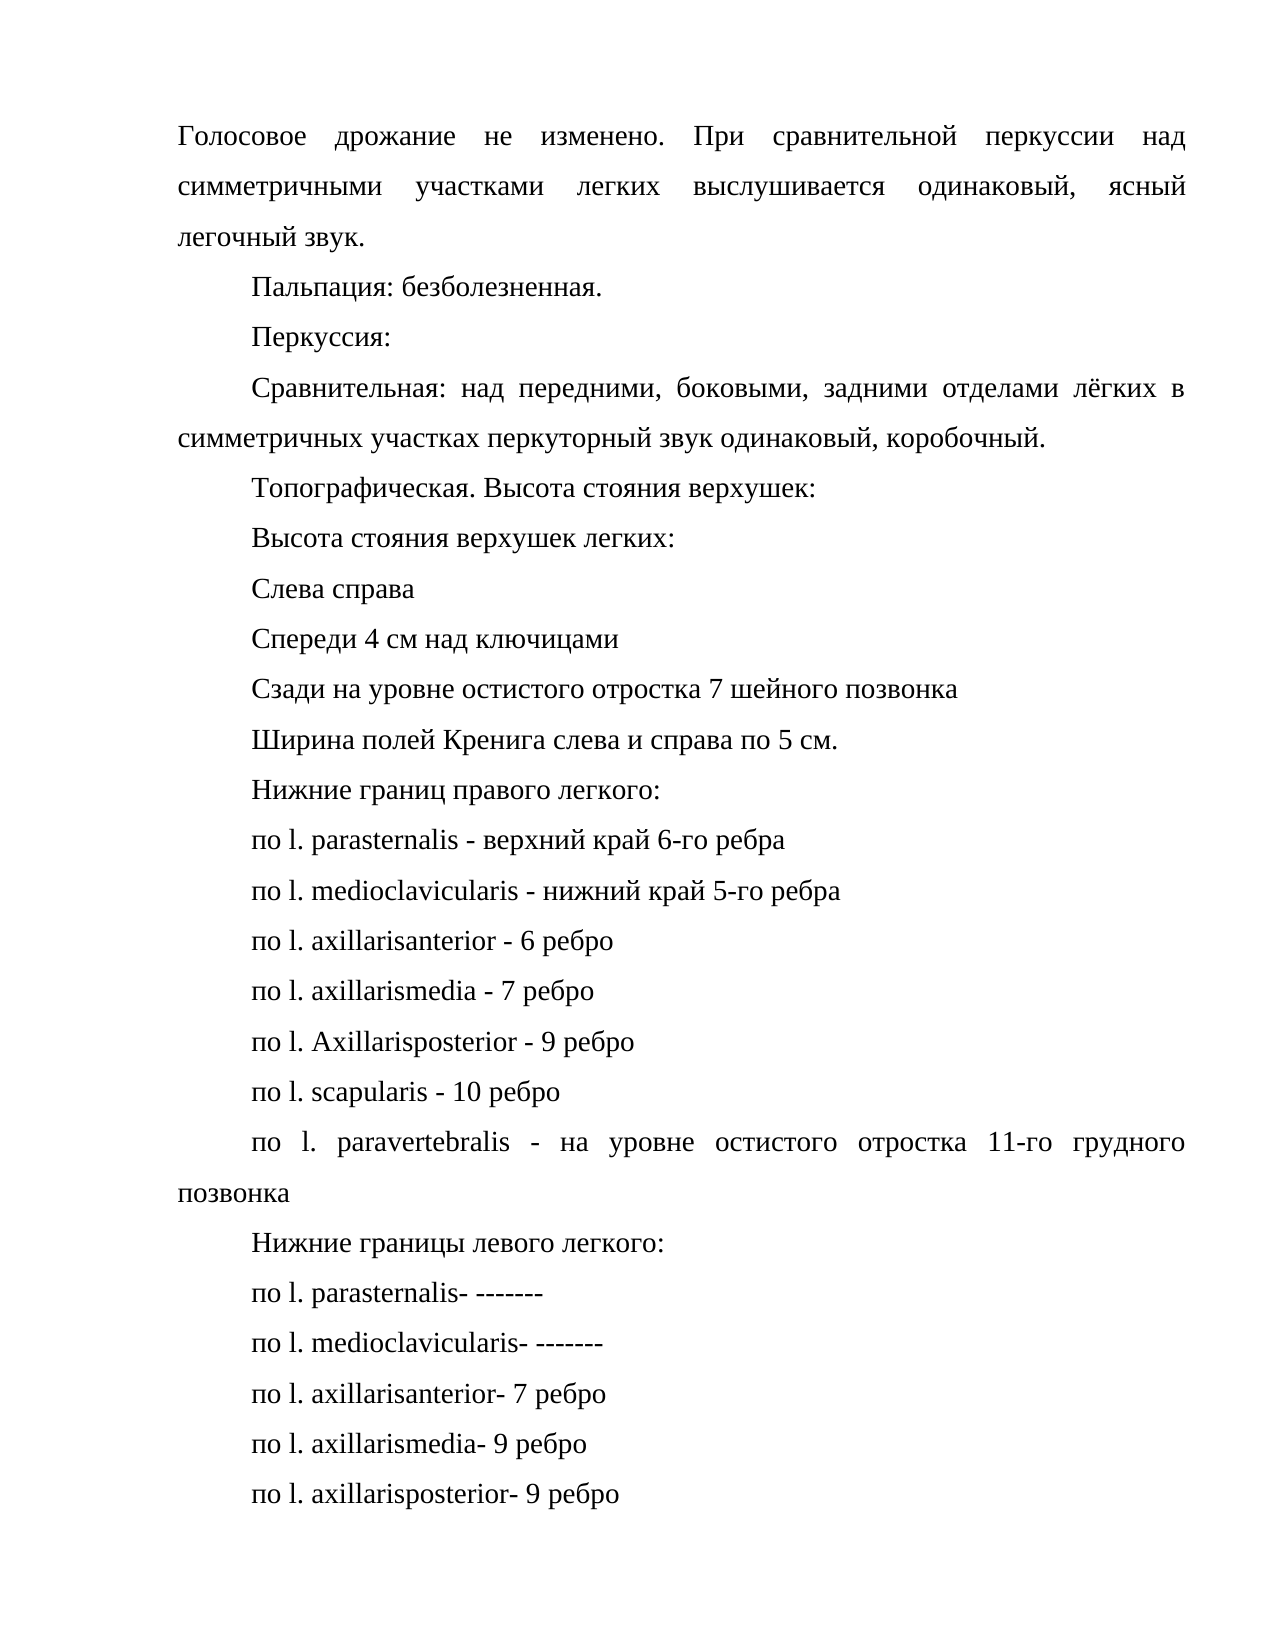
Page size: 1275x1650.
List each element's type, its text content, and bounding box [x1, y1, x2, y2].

text Пальпация: безболезненная. [177, 269, 1186, 303]
text по l. medioclavicularis - нижний край 5-го ребра [177, 873, 1186, 906]
text Топографическая. Высота стояния верхушек: [177, 470, 1186, 504]
text по l. parasternalis- ------- [177, 1275, 1186, 1309]
text Сзади на уровне остистого отростка 7 шейного позвонка [177, 672, 1186, 705]
text Нижние границы левого легкого: [177, 1225, 1186, 1258]
text по l. Axillarisposterior - 9 ребро [177, 1024, 1186, 1057]
text по l. scapularis - 10 ребро [177, 1074, 1186, 1108]
text по l. axillarisposterior- 9 ребро [177, 1477, 1186, 1510]
text по l. axillarismedia- 9 ребро [177, 1426, 1186, 1460]
text по l. axillarisanterior- 7 ребро [177, 1376, 1186, 1409]
text Нижние границ правого легкого: [177, 772, 1186, 806]
text Сравнительная: над передними, боковыми, задними отделами лёгких в симметричных участках перкуторный звук одинаковый, коробочный. [177, 370, 1186, 453]
text Ширина полей Кренига слева и справа по 5 см. [177, 722, 1186, 755]
text Высота стояния верхушек легких: [177, 521, 1186, 554]
text по l. axillarisanterior - 6 ребро [177, 923, 1186, 957]
text по l. paravertebralis - на уровне остистого отростка 11-го грудного позвонка [177, 1124, 1186, 1208]
text Слева справа [177, 571, 1186, 604]
text по l. parasternalis - верхний край 6-го ребра [177, 822, 1186, 856]
text по l. medioclavicularis- ------- [177, 1326, 1186, 1359]
text Спереди 4 см над ключицами [177, 621, 1186, 655]
text по l. axillarismedia - 7 ребро [177, 973, 1186, 1007]
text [177, 118, 1186, 252]
text Перкуссия: [177, 319, 1186, 353]
